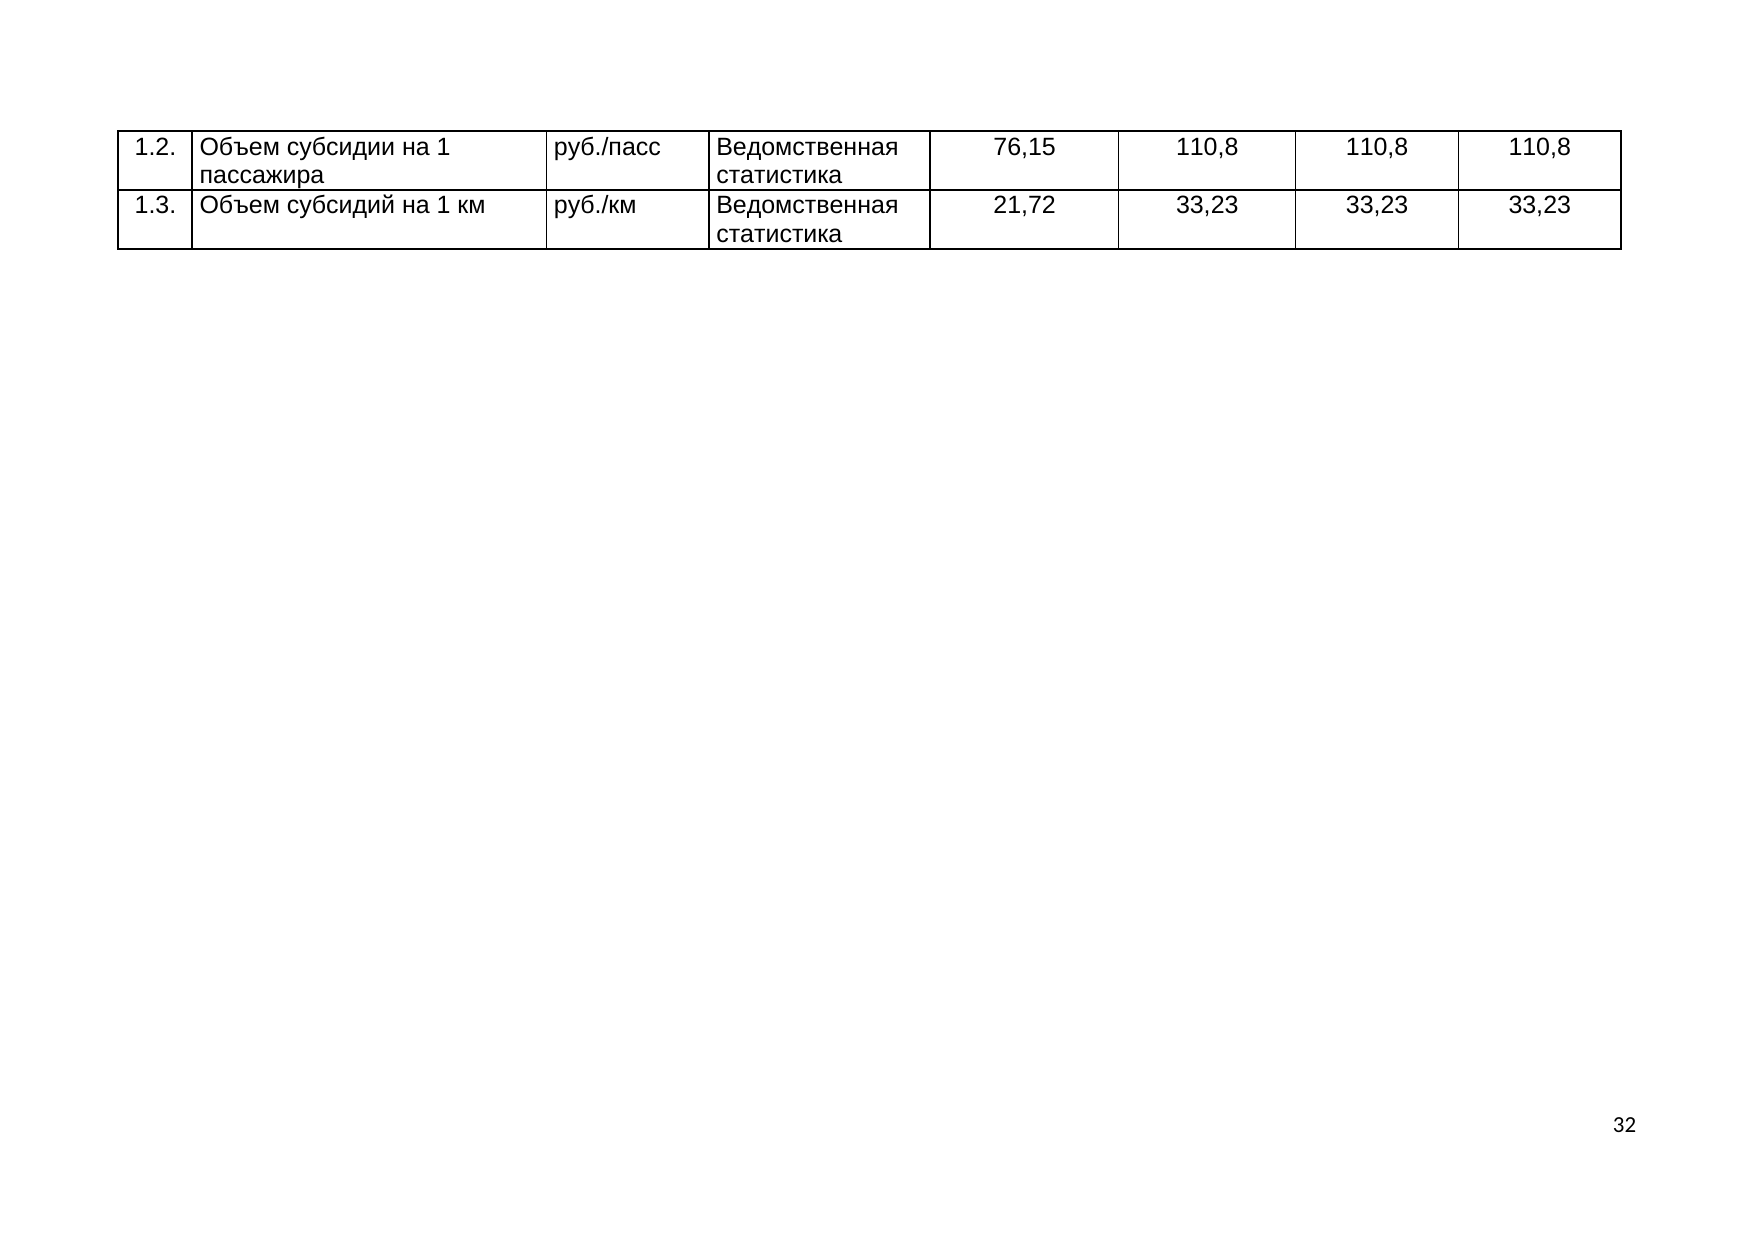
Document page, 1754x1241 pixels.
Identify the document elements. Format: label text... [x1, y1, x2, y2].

table_cell руб./км [547, 191, 708, 248]
table_cell руб./пасс [547, 132, 708, 189]
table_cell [710, 132, 929, 189]
table_cell 110,8 [1296, 132, 1458, 189]
table_cell Ведомственная статистика [710, 191, 929, 248]
table_cell 110,8 [1459, 132, 1620, 189]
table_cell 1.2. [119, 132, 191, 189]
table_cell 33,23 [1119, 191, 1295, 248]
table_cell 33,23 [1459, 191, 1620, 248]
table_cell Объем субсидии на 1 пассажира [193, 132, 546, 189]
table_cell Объем субсидий на 1 км [193, 191, 546, 248]
table_cell 1.3. [119, 191, 191, 248]
table_cell 110,8 [1119, 132, 1295, 189]
table_cell 33,23 [1296, 191, 1458, 248]
table_cell 76,15 [931, 132, 1118, 189]
table_cell 21,72 [931, 191, 1118, 248]
